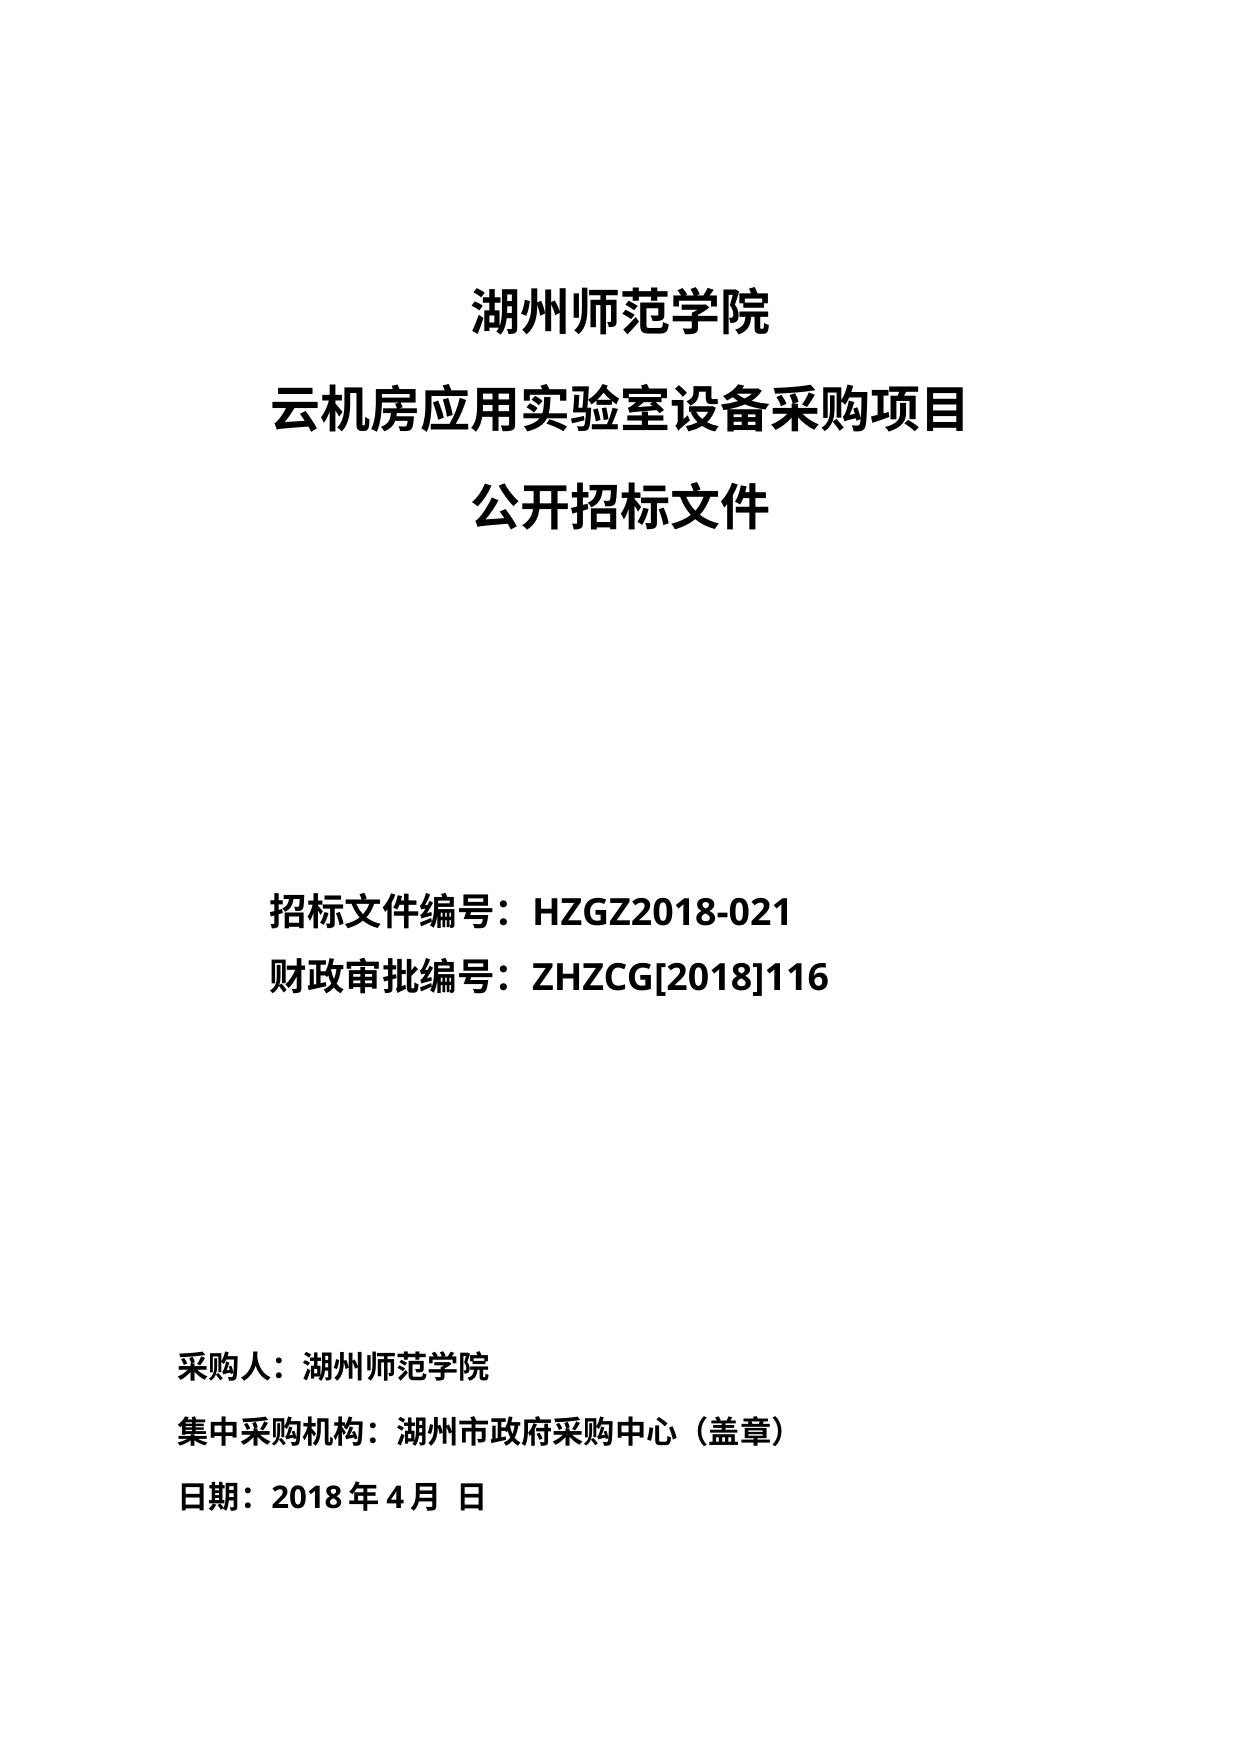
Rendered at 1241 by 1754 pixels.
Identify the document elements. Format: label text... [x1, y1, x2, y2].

text 采购人：湖州师范学院 [177, 1332, 1063, 1397]
text 云机房应用实验室设备采购项目 [177, 357, 1063, 454]
text 日期：2018年4月 日 [177, 1462, 1063, 1527]
text 集中采购机构：湖州市政府采购中心（盖章） [177, 1397, 1063, 1462]
text 湖州师范学院 [177, 259, 1063, 357]
text 公开招标文件 [177, 454, 1063, 552]
text 招标文件编号：HZGZ2018-021 [177, 877, 1063, 942]
text 财政审批编号：ZHZCG[2018]116 [177, 942, 1063, 1007]
